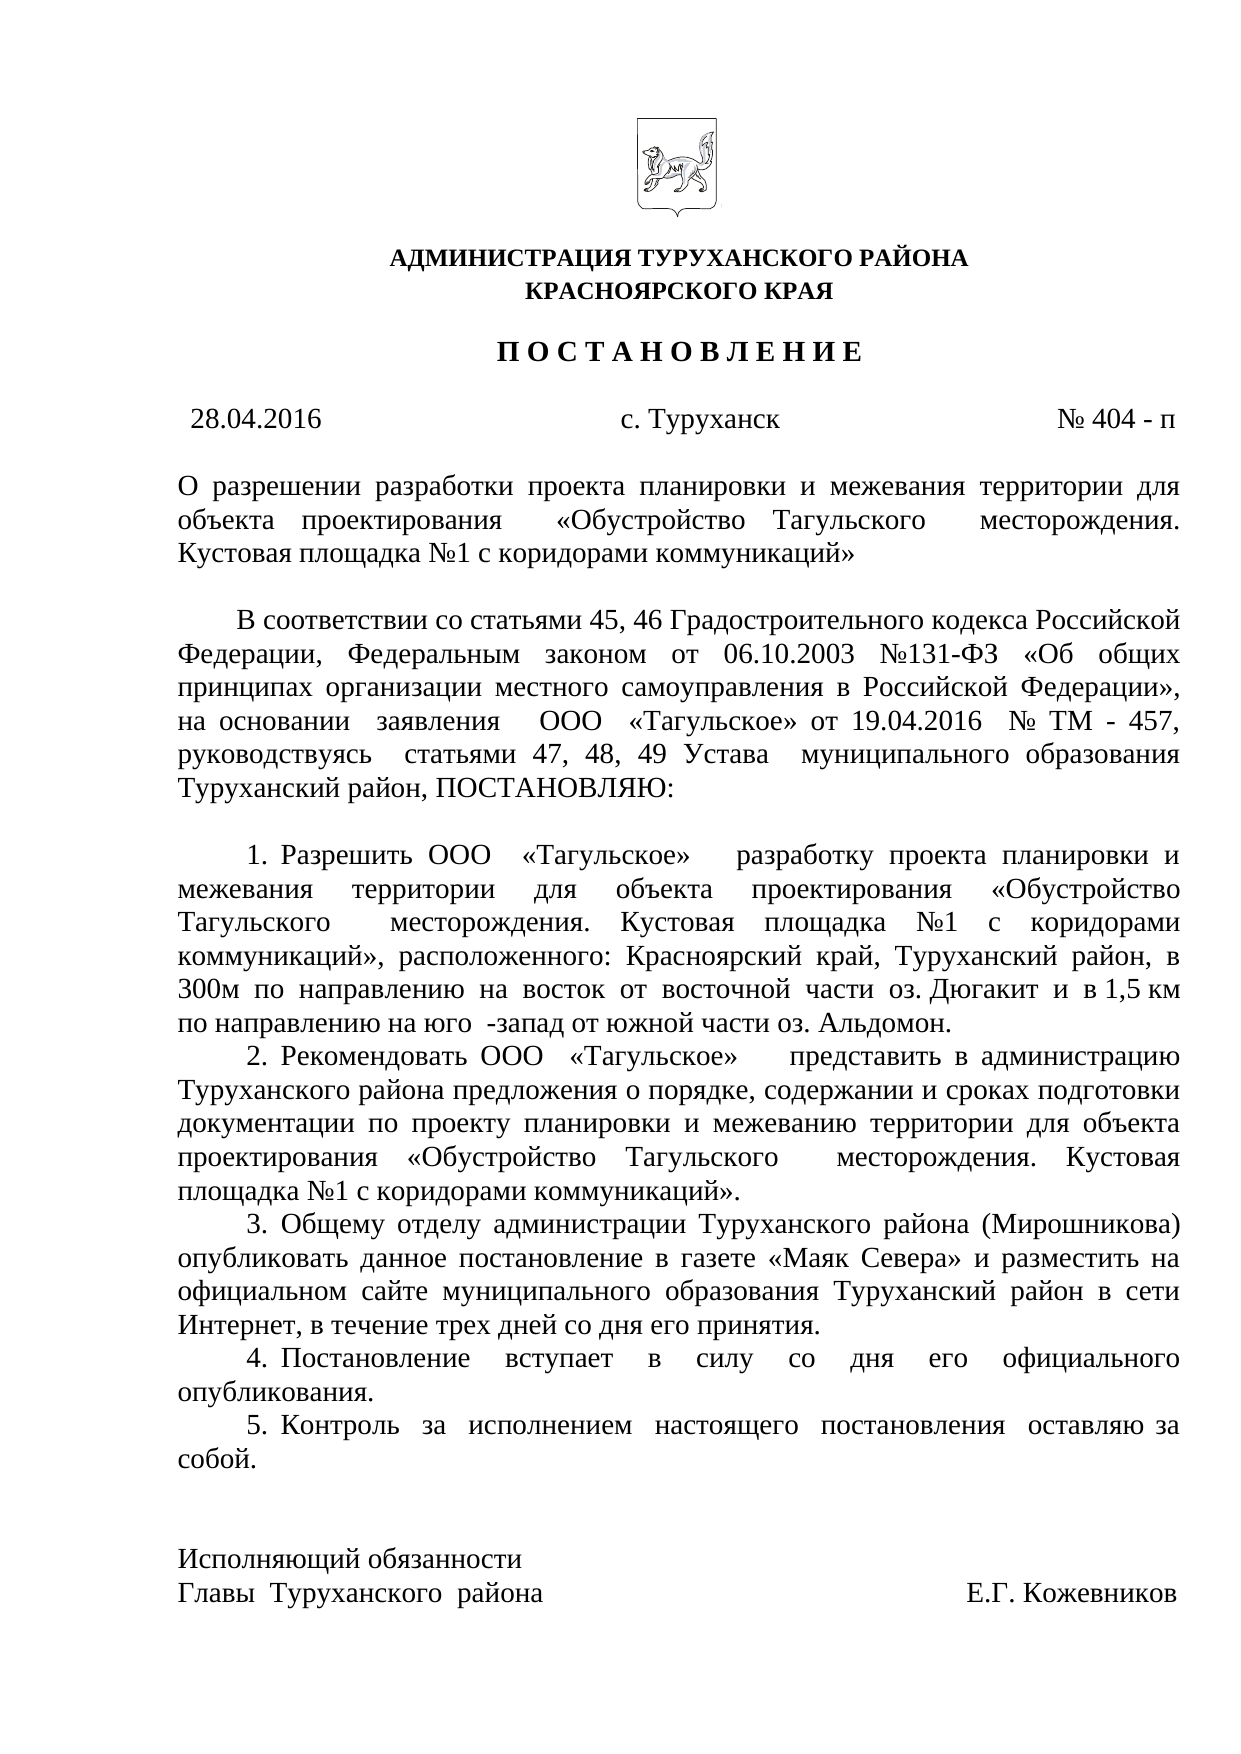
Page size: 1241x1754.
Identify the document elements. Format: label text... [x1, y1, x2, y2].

text 1. Разрешить ООО «Тагульское» разработку проекта планировки и межевания территории для объекта проектирования «Обустройство Тагульского месторождения. Кустовая площадка №1 с коридорами коммуникаций», расположенного: Красноярский край, Туруханский район, в 300м по направлению на восток от восточной части оз. Дюгакит и в 1,5 км по направлению на юго -запад от южной части оз. Альдомон. [177, 837, 1181, 1038]
text Исполняющий обязанности [177, 1542, 1181, 1575]
text П О С Т А Н О В Л Е Н И Е [177, 334, 1181, 368]
list 3. Общему отделу администрации Туруханского района (Мирошникова) опубликовать данное постановление в газете «Маяк Севера» и разместить на официальном сайте муниципального образования Туруханский район в сети Интернет, в течение трех дней со дня его принятия. [177, 1206, 1181, 1340]
text 4. Постановление вступает в силу со дня его официального опубликования. [177, 1340, 1181, 1407]
text 28.04.2016 с. Туруханск № 404 - п [177, 401, 1181, 435]
text 5. Контроль за исполнением настоящего постановления оставляю за собой. [177, 1407, 1181, 1474]
text АДМИНИСТРАЦИЯ ТУРУХАНСКОГО РАЙОНА [177, 243, 1181, 272]
text КРАСНОЯРСКОГО КРАЯ [177, 276, 1181, 305]
text 2. Рекомендовать ООО «Тагульское» представить в администрацию Туруханского района предложения о порядке, содержании и сроках подготовки документации по проекту планировки и межеванию территории для объекта проектирования «Обустройство Тагульского месторождения. Кустовая площадка №1 с коридорами коммуникаций». [177, 1038, 1181, 1206]
text В соответствии со статьями 45, 46 Градостроительного кодекса Российской Федерации, Федеральным законом от 06.10.2003 №131-ФЗ «Об общих принципах организации местного самоуправления в Российской Федерации», на основании заявления ООО «Тагульское» от 19.04.2016 № ТМ - 457, руководствуясь статьями 47, 48, 49 Устава муниципального образования Туруханский район, ПОСТАНОВЛЯЮ: [177, 602, 1181, 804]
text Главы Туруханского района Е.Г. Кожевников [177, 1575, 1181, 1609]
text О разрешении разработки проекта планировки и межевания территории для объекта проектирования «Обустройство Тагульского месторождения. Кустовая площадка №1 с коридорами коммуникаций» [177, 468, 1181, 569]
